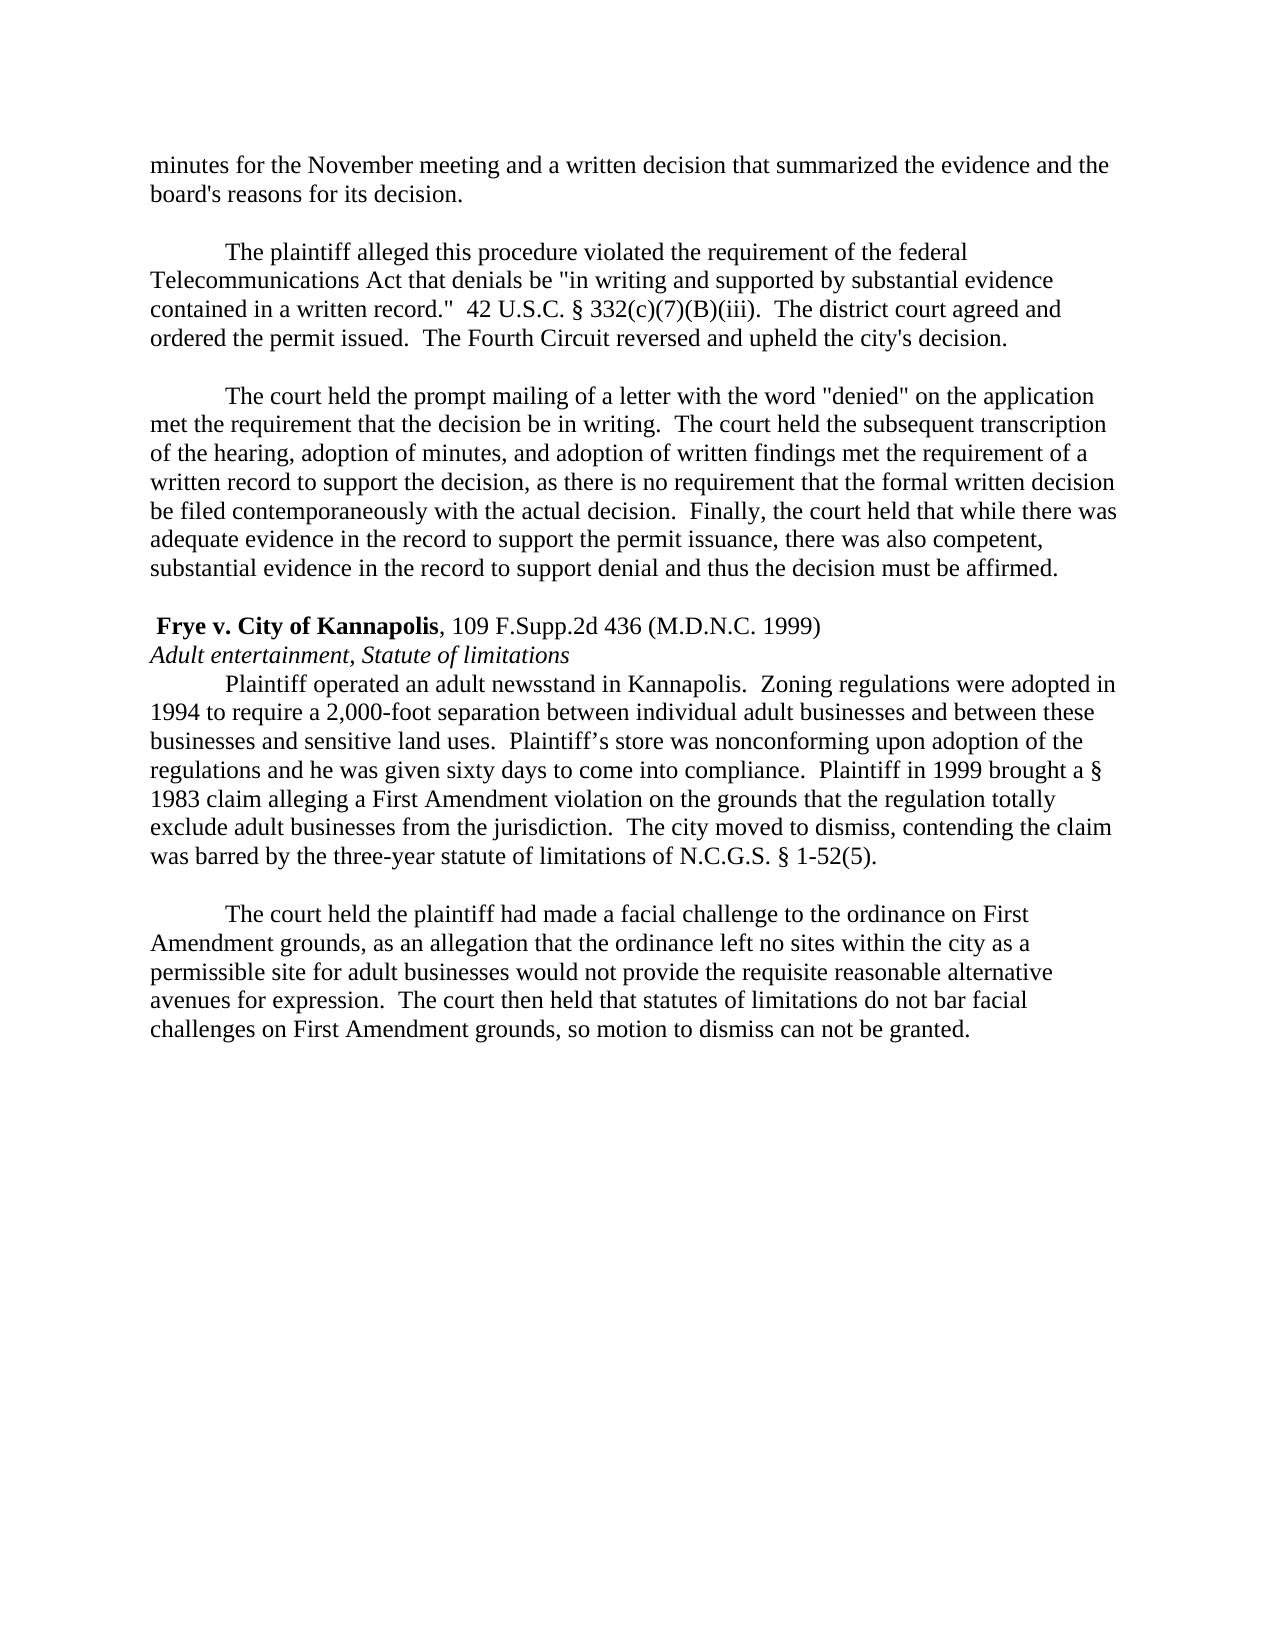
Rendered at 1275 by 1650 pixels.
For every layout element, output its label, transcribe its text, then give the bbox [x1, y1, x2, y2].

text The plaintiff alleged this procedure violated the requirement of the federal Telecommunications Act that denials be "in writing and supported by substantial evidence contained in a written record." 42 U.S.C. § 332(c)(7)(B)(iii). The district court agreed and ordered the permit issued. The Fourth Circuit reversed and upheld the city's decision. [150, 237, 1125, 352]
text The court held the plaintiff had made a facial challenge to the ordinance on First Amendment grounds, as an allegation that the ordinance left no sites within the city as a permissible site for adult businesses would not provide the requisite reasonable alternative avenues for expression. The court then held that statutes of limitations do not bar facial challenges on First Amendment grounds, so motion to dismiss can not be granted. [150, 899, 1125, 1043]
text The court held the prompt mailing of a letter with the word "denied" on the application met the requirement that the decision be in writing. The court held the subsequent transcription of the hearing, adoption of minutes, and adoption of written findings met the requirement of a written record to support the decision, as there is no requirement that the formal written decision be filed contemporaneously with the actual decision. Finally, the court held that while there was adequate evidence in the record to support the permit issuance, there was also competent, substantial evidence in the record to support denial and thus the decision must be affirmed. [150, 381, 1125, 582]
text Frye v. City of Kannapolis, 109 F.Supp.2d 436 (M.D.N.C. 1999) Adult entertainment, Statute of limitations Plaintiff operated an adult newsstand in Kannapolis. Zoning regulations were adopted in 1994 to require a 2,000-foot separation between individual adult businesses and between these businesses and sensitive land uses. Plaintiff’s store was nonconforming upon adoption of the regulations and he was given sixty days to come into compliance. Plaintiff in 1999 brought a § 1983 claim alleging a First Amendment violation on the grounds that the regulation totally exclude adult businesses from the jurisdiction. The city moved to dismiss, contending the claim was barred by the three-year statute of limitations of N.C.G.S. § 1-52(5). [150, 611, 1125, 870]
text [150, 150, 1125, 207]
